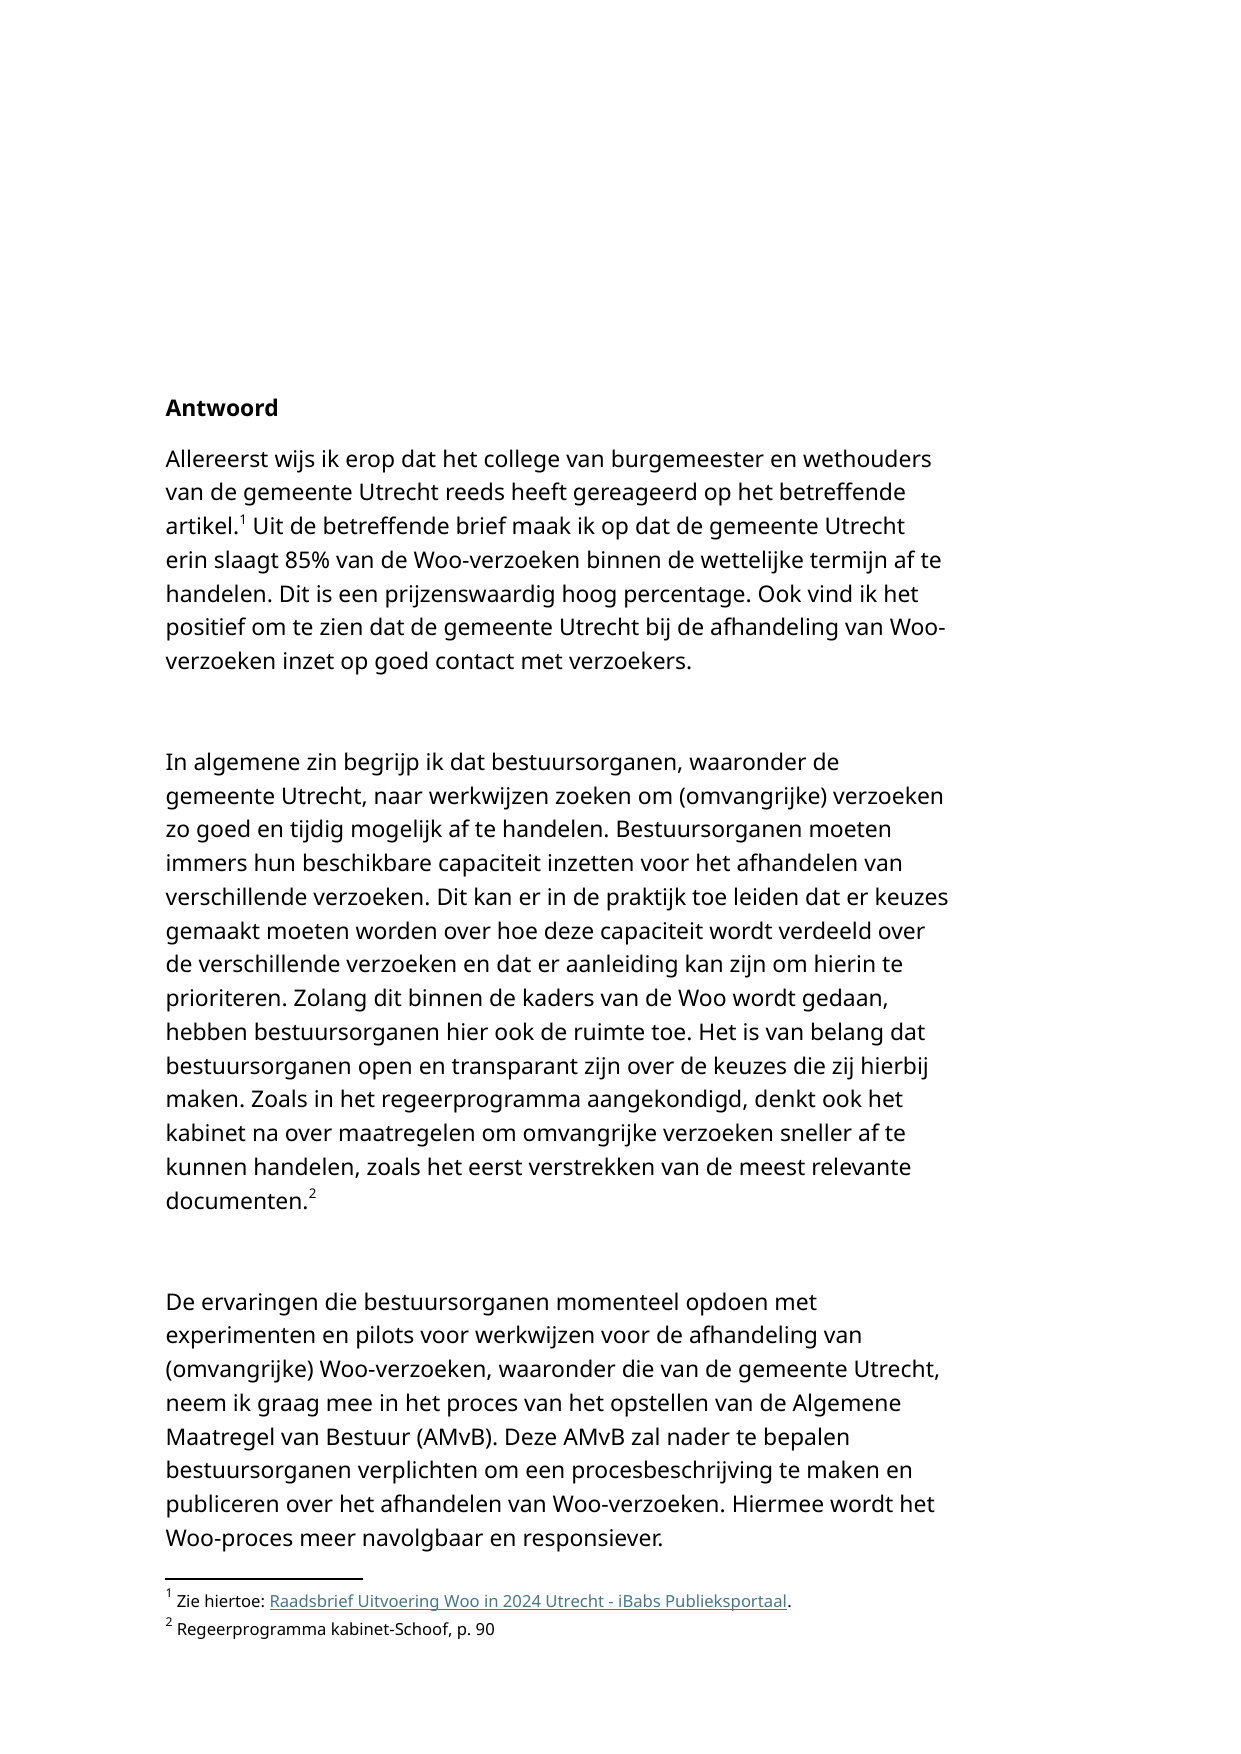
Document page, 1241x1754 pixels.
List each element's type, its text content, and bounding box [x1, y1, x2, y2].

text Antwoord [165, 392, 951, 423]
text Allereerst wijs ik erop dat het college van burgemeester en wethouders van de gemeente Utrecht reeds heeft gereageerd op het betreffende artikel. Uit de betreffende brief maak ik op dat de gemeente Utrecht erin slaagt 85% van de Woo-verzoeken binnen de wettelijke termijn af te handelen. Dit is een prijzenswaardig hoog percentage. Ook vind ik het positief om te zien dat de gemeente Utrecht bij de afhandeling van Woo-verzoeken inzet op goed contact met verzoekers. [165, 442, 951, 676]
text De ervaringen die bestuursorganen momenteel opdoen met experimenten en pilots voor werkwijzen voor de afhandeling van (omvangrijke) Woo-verzoeken, waaronder die van de gemeente Utrecht, neem ik graag mee in het proces van het opstellen van de Algemene Maatregel van Bestuur (AMvB). Deze AMvB zal nader te bepalen bestuursorganen verplichten om een procesbeschrijving te maken en publiceren over het afhandelen van Woo-verzoeken. Hiermee wordt het Woo-proces meer navolgbaar en responsiever. [165, 1285, 951, 1553]
text In algemene zin begrijp ik dat bestuursorganen, waaronder de gemeente Utrecht, naar werkwijzen zoeken om (omvangrijke) verzoeken zo goed en tijdig mogelijk af te handelen. Bestuursorganen moeten immers hun beschikbare capaciteit inzetten voor het afhandelen van verschillende verzoeken. Dit kan er in de praktijk toe leiden dat er keuzes gemaakt moeten worden over hoe deze capaciteit wordt verdeeld over de verschillende verzoeken en dat er aanleiding kan zijn om hierin te prioriteren. Zolang dit binnen de kaders van de Woo wordt gedaan, hebben bestuursorganen hier ook de ruimte toe. Het is van belang dat bestuursorganen open en transparant zijn over de keuzes die zij hierbij maken. Zoals in het regeerprogramma aangekondigd, denkt ook het kabinet na over maatregelen om omvangrijke verzoeken sneller af te kunnen handelen, zoals het eerst verstrekken van de meest relevante documenten. [165, 746, 951, 1216]
